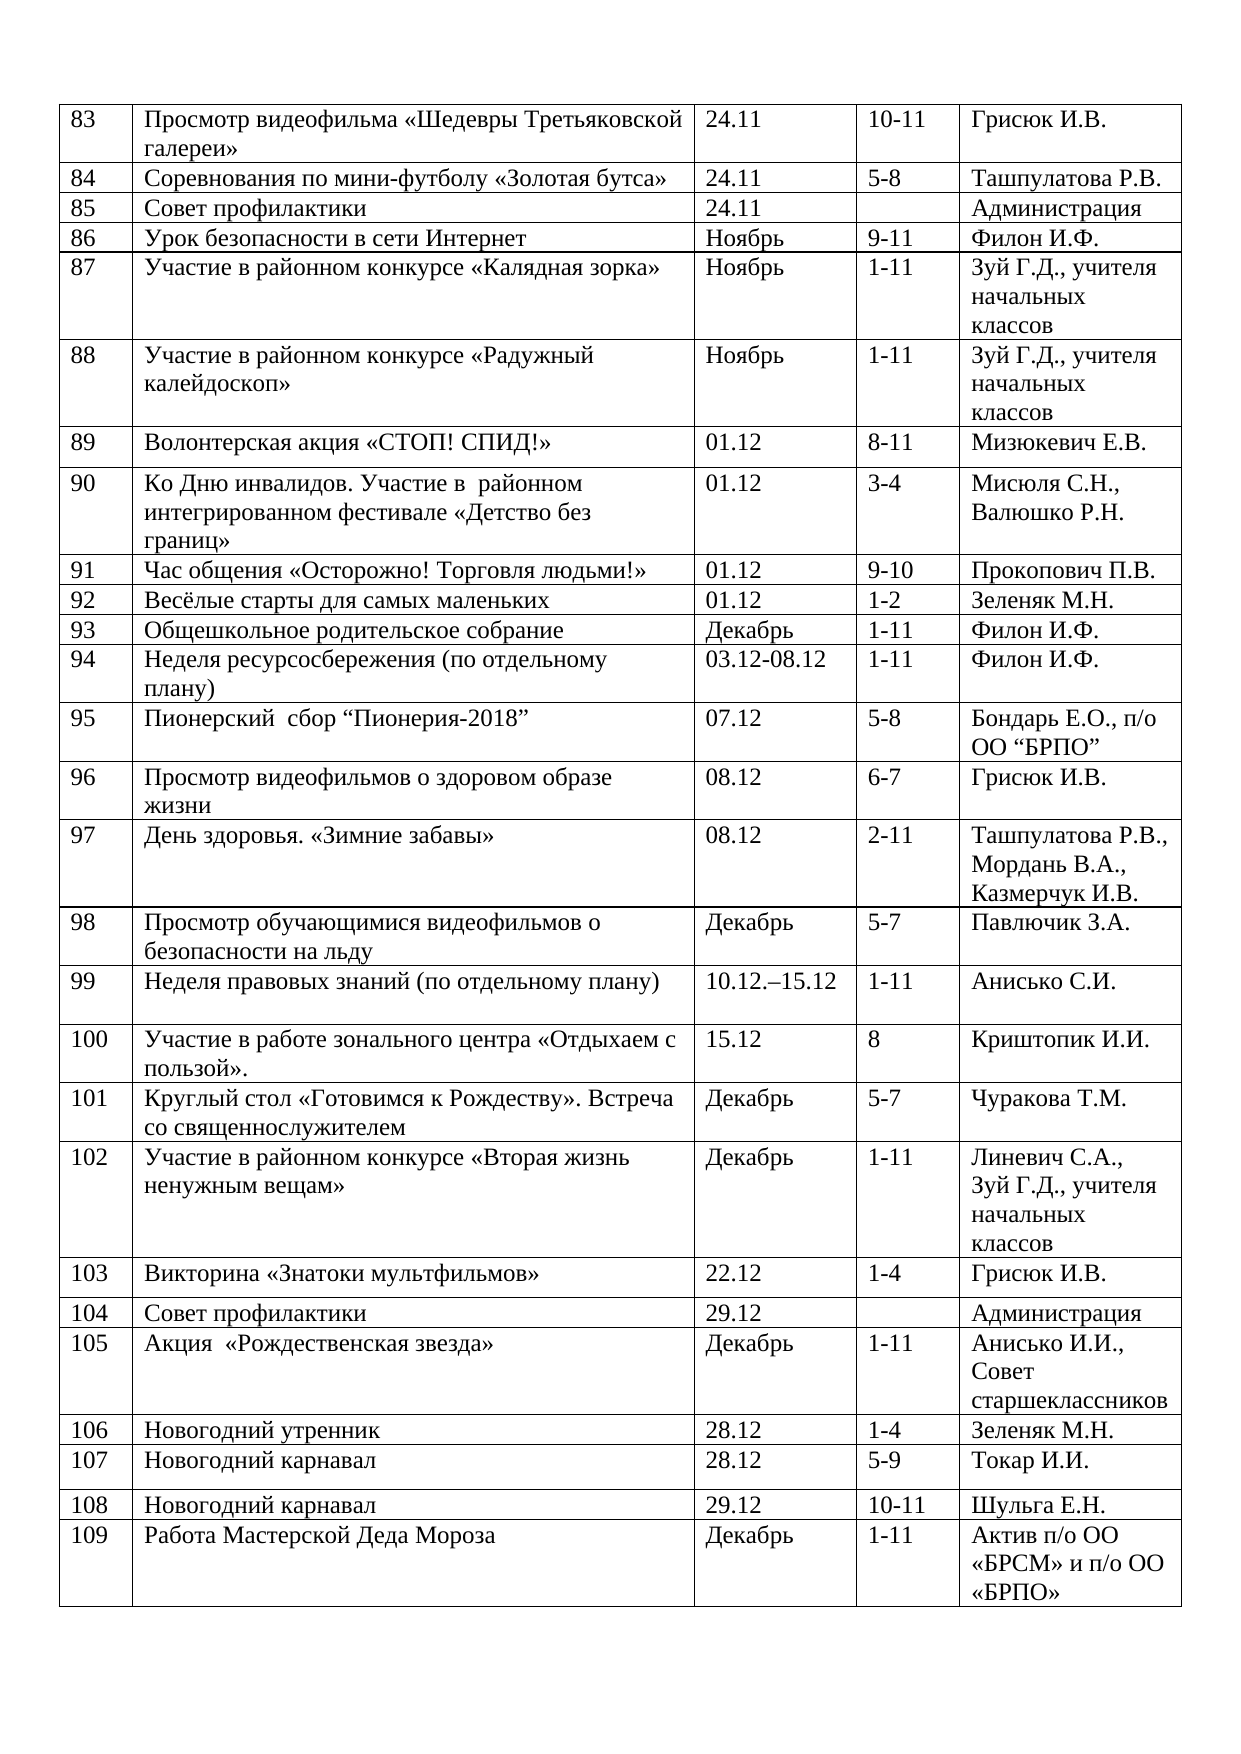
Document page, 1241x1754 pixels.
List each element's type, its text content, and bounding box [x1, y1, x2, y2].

table_cell 94 [60, 645, 132, 702]
table_cell Участие в районном конкурсе «Радужный калейдоскоп» [133, 340, 694, 426]
table_cell 24.11 [695, 163, 856, 192]
table_cell 83 [60, 105, 132, 162]
table_cell Ноябрь [695, 253, 856, 339]
table_cell 90 [60, 468, 132, 554]
table_cell 10-11 [857, 1490, 959, 1519]
table_cell 07.12 [695, 703, 856, 761]
table_cell Акция «Рождественская звезда» [133, 1328, 694, 1414]
table_cell 100 [60, 1025, 132, 1082]
table_cell 89 [60, 427, 132, 467]
table_cell Чуракова Т.М. [960, 1083, 1181, 1141]
table_cell 93 [60, 615, 132, 643]
table_cell 2-11 [857, 820, 959, 906]
table_cell Мисюля С.Н., Валюшко Р.Н. [960, 468, 1181, 554]
table_cell 9-11 [857, 223, 959, 251]
table_cell 29.12 [695, 1298, 856, 1327]
table_cell 15.12 [695, 1025, 856, 1082]
table_cell 01.12 [695, 555, 856, 584]
table_cell Участие в работе зонального центра «Отдыхаем с пользой». [133, 1025, 694, 1082]
table_cell Неделя правовых знаний (по отдельному плану) [133, 966, 694, 1023]
table_cell Декабрь [695, 615, 856, 643]
table_cell Совет профилактики [133, 193, 694, 222]
table_cell 08.12 [695, 820, 856, 906]
table_cell 5-9 [857, 1445, 959, 1489]
table_cell 95 [60, 703, 132, 761]
table_cell Новогодний карнавал [133, 1490, 694, 1519]
table_cell Работа Мастерской Деда Мороза [133, 1520, 694, 1606]
table_cell Волонтерская акция «СТОП! СПИД!» [133, 427, 694, 467]
table_cell 1-2 [857, 585, 959, 614]
table_cell Совет профилактики [133, 1298, 694, 1327]
table_cell 01.12 [695, 585, 856, 614]
table_cell 5-8 [857, 703, 959, 761]
table_cell 24.11 [695, 105, 856, 162]
table_cell Грисюк И.В. [960, 762, 1181, 819]
table_cell 1-4 [857, 1258, 959, 1297]
table_cell Актив п/о ОО «БРСМ» и п/о ОО «БРПО» [960, 1520, 1181, 1606]
table_cell 08.12 [695, 762, 856, 819]
table_cell 01.12 [695, 427, 856, 467]
table_cell 03.12-08.12 [695, 645, 856, 702]
table_cell Линевич С.А., Зуй Г.Д., учителя начальных классов [960, 1142, 1181, 1257]
table_cell 101 [60, 1083, 132, 1141]
table_cell 3-4 [857, 468, 959, 554]
table_cell 1-11 [857, 615, 959, 643]
table_cell Администрация [960, 1298, 1181, 1327]
table_cell 108 [60, 1490, 132, 1519]
table_cell Новогодний карнавал [133, 1445, 694, 1489]
table_cell Пионерский сбор “Пионерия-2018” [133, 703, 694, 761]
table_cell Общешкольное родительское собрание [133, 615, 694, 643]
table_cell Ноябрь [695, 340, 856, 426]
table_cell Участие в районном конкурсе «Вторая жизнь ненужным вещам» [133, 1142, 694, 1257]
table_cell Соревнования по мини-футболу «Золотая бутса» [133, 163, 694, 192]
table_cell 1-11 [857, 645, 959, 702]
table_cell 99 [60, 966, 132, 1023]
table_cell Круглый стол «Готовимся к Рождеству». Встреча со священнослужителем [133, 1083, 694, 1141]
table_cell 10-11 [857, 105, 959, 162]
table_cell Новогодний утренник [133, 1415, 694, 1444]
table_cell Декабрь [695, 908, 856, 965]
table_cell 10.12.–15.12 [695, 966, 856, 1023]
table_cell 86 [60, 223, 132, 251]
table_cell 109 [60, 1520, 132, 1606]
table_cell 85 [60, 193, 132, 222]
table_cell 8 [857, 1025, 959, 1082]
table_cell 22.12 [695, 1258, 856, 1297]
table_cell Неделя ресурсосбережения (по отдельному плану) [133, 645, 694, 702]
table_cell 8-11 [857, 427, 959, 467]
table_cell Декабрь [695, 1520, 856, 1606]
table_cell 24.11 [695, 193, 856, 222]
table_cell 9-10 [857, 555, 959, 584]
table_cell Бондарь Е.О., п/о ОО “БРПО” [960, 703, 1181, 761]
table_cell 1-11 [857, 253, 959, 339]
table_cell Мизюкевич Е.В. [960, 427, 1181, 467]
table_cell 104 [60, 1298, 132, 1327]
table_cell День здоровья. «Зимние забавы» [133, 820, 694, 906]
table_cell Шульга Е.Н. [960, 1490, 1181, 1519]
table_cell Участие в районном конкурсе «Калядная зорка» [133, 253, 694, 339]
table_cell 5-8 [857, 163, 959, 192]
table_cell [857, 193, 959, 222]
table_cell 103 [60, 1258, 132, 1297]
table_cell Весёлые старты для самых маленьких [133, 585, 694, 614]
table_cell 01.12 [695, 468, 856, 554]
table_cell 29.12 [695, 1490, 856, 1519]
table_cell 28.12 [695, 1415, 856, 1444]
table_cell Администрация [960, 193, 1181, 222]
table_cell Декабрь [695, 1142, 856, 1257]
table_cell 28.12 [695, 1445, 856, 1489]
table_cell Час общения «Осторожно! Торговля людьми!» [133, 555, 694, 584]
table_cell 105 [60, 1328, 132, 1414]
table_cell Анисько С.И. [960, 966, 1181, 1023]
table_cell 91 [60, 555, 132, 584]
table_cell 5-7 [857, 1083, 959, 1141]
table_cell Просмотр видеофильмов о здоровом образе жизни [133, 762, 694, 819]
table_cell Грисюк И.В. [960, 105, 1181, 162]
table_cell Ташпулатова Р.В. [960, 163, 1181, 192]
table_cell 1-11 [857, 1328, 959, 1414]
table_cell Просмотр видеофильма «Шедевры Третьяковской галереи» [133, 105, 694, 162]
table_cell Токар И.И. [960, 1445, 1181, 1489]
table_cell Декабрь [695, 1083, 856, 1141]
table_cell Грисюк И.В. [960, 1258, 1181, 1297]
table_cell Урок безопасности в сети Интернет [133, 223, 694, 251]
table_cell Филон И.Ф. [960, 645, 1181, 702]
table_cell Ко Дню инвалидов. Участие в районном интегрированном фестивале «Детство без границ» [133, 468, 694, 554]
table_cell 5-7 [857, 908, 959, 965]
table_cell 88 [60, 340, 132, 426]
table_cell Прокопович П.В. [960, 555, 1181, 584]
table_cell Филон И.Ф. [960, 615, 1181, 643]
table_cell Павлючик З.А. [960, 908, 1181, 965]
table_cell Зуй Г.Д., учителя начальных классов [960, 253, 1181, 339]
table_cell 1-11 [857, 1142, 959, 1257]
table_cell Декабрь [695, 1328, 856, 1414]
table_cell 1-11 [857, 340, 959, 426]
table_cell Ноябрь [695, 223, 856, 251]
table_cell Викторина «Знатоки мультфильмов» [133, 1258, 694, 1297]
table_cell 98 [60, 908, 132, 965]
table_cell 1-11 [857, 1520, 959, 1606]
table_cell 87 [60, 253, 132, 339]
table_cell Филон И.Ф. [960, 223, 1181, 251]
table_cell [857, 1298, 959, 1327]
table_cell Зеленяк М.Н. [960, 585, 1181, 614]
table_cell Ташпулатова Р.В., Мордань В.А., Казмерчук И.В. [960, 820, 1181, 906]
table_cell 102 [60, 1142, 132, 1257]
table_cell 84 [60, 163, 132, 192]
table_cell 92 [60, 585, 132, 614]
table_cell 1-4 [857, 1415, 959, 1444]
table_cell 107 [60, 1445, 132, 1489]
table_cell 97 [60, 820, 132, 906]
table_cell Криштопик И.И. [960, 1025, 1181, 1082]
table_cell Анисько И.И., Совет старшеклассников [960, 1328, 1181, 1414]
table_cell 96 [60, 762, 132, 819]
table_cell 6-7 [857, 762, 959, 819]
table_cell 1-11 [857, 966, 959, 1023]
table_cell Просмотр обучающимися видеофильмов о безопасности на льду [133, 908, 694, 965]
table_cell Зуй Г.Д., учителя начальных классов [960, 340, 1181, 426]
table_cell Зеленяк М.Н. [960, 1415, 1181, 1444]
table_cell 106 [60, 1415, 132, 1444]
